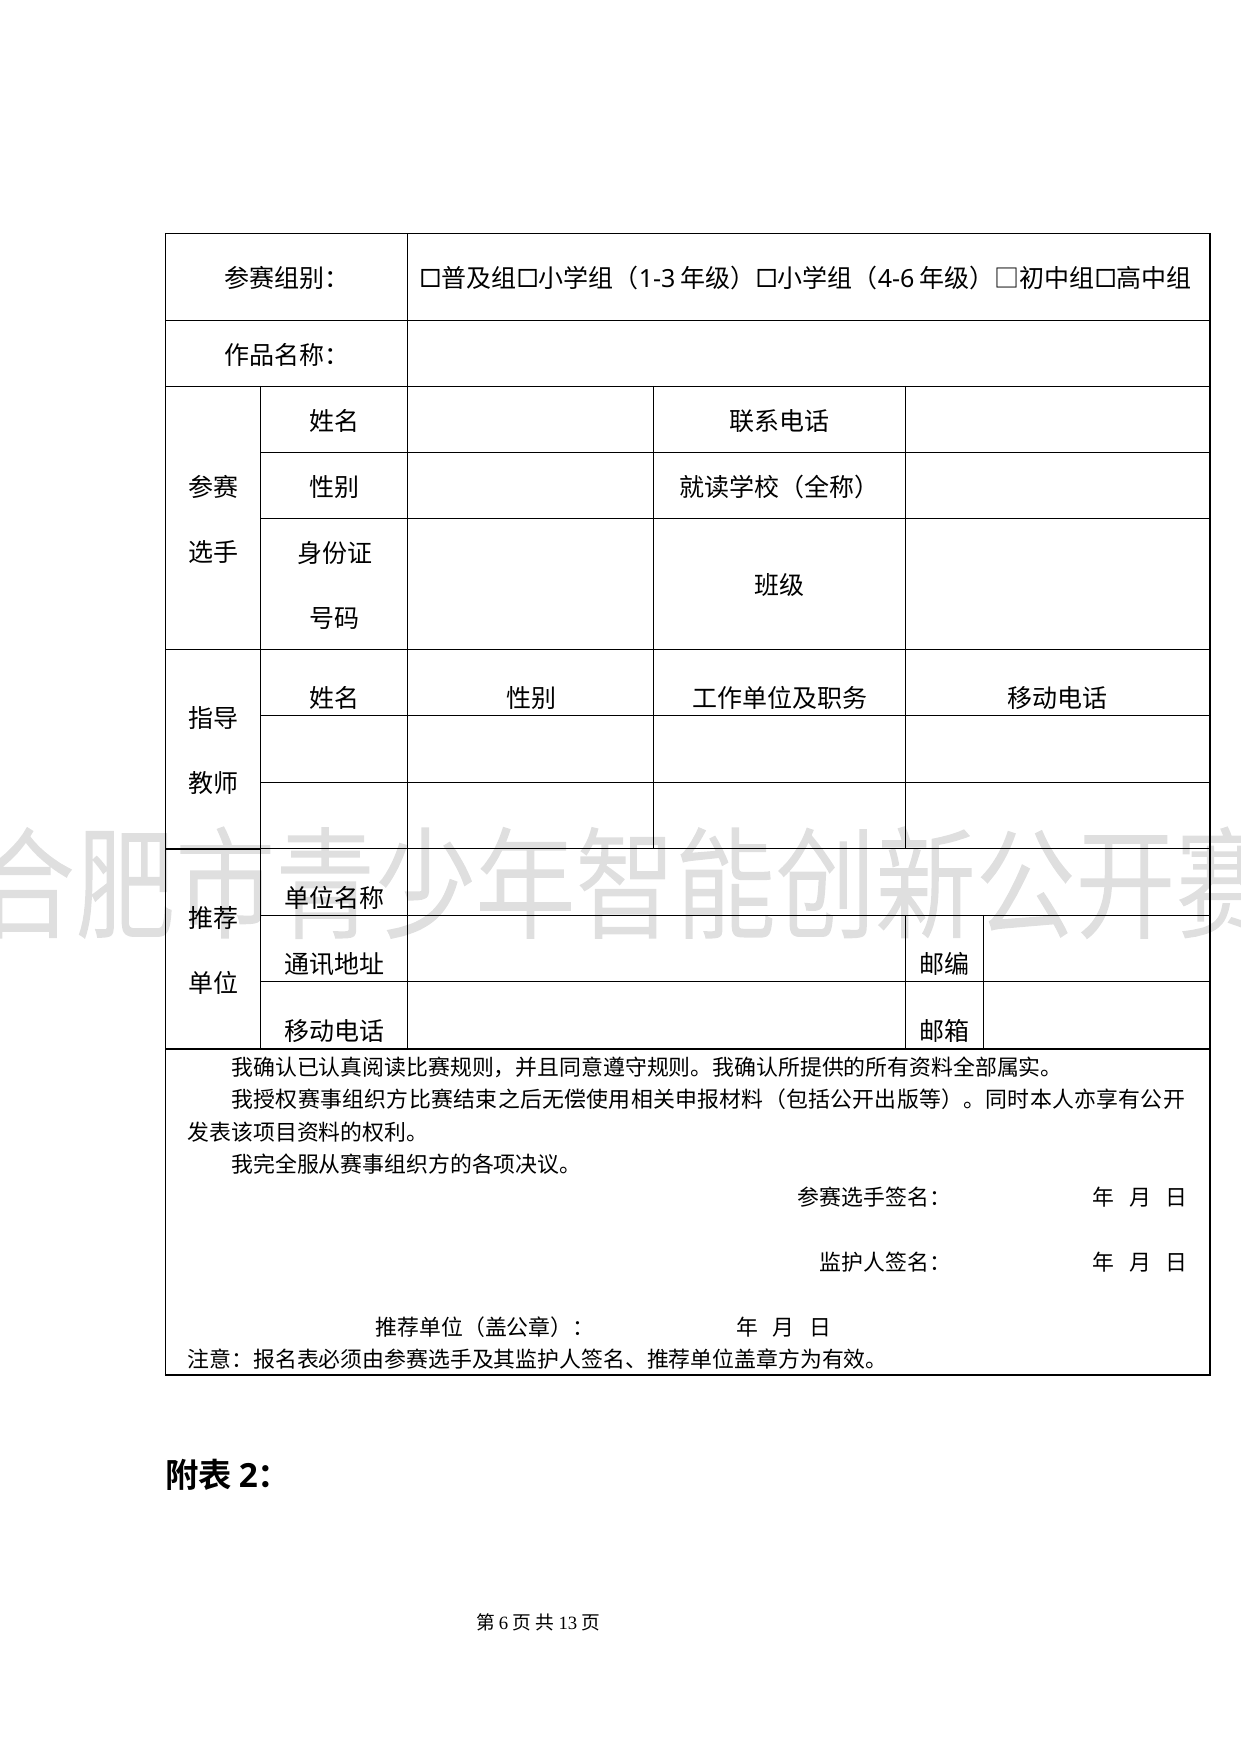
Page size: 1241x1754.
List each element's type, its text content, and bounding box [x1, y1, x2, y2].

table_cell 参赛选手 [166, 387, 260, 649]
table_cell 邮箱 [906, 982, 983, 1048]
table_cell [408, 849, 1209, 915]
table_cell [261, 716, 407, 782]
table_cell 联系电话 [654, 387, 905, 452]
table_cell [408, 916, 905, 981]
table_cell 参赛组别： [166, 234, 407, 320]
table_cell [408, 982, 905, 1048]
table_cell [984, 982, 1209, 1048]
table_cell [408, 519, 653, 649]
table_cell 推荐单位 [166, 850, 260, 1048]
table_cell 就读学校（全称） [654, 453, 905, 518]
table_cell [906, 453, 1209, 518]
table_cell 身份证 号码 [261, 519, 407, 649]
table_cell 指导教师 [166, 650, 260, 848]
table_cell 我确认已认真阅读比赛规则，并且同意遵守规则。我确认所提供的所有资料全部属实。 我授权赛事组织方比赛结束之后无偿使用相关申报材料（包括公开出版等）。同时本人亦享有公开发表该项目资料的权利。 我完全服从赛事组织方的各项决议。 参赛选手签名： 年 月 日 监护人签名： 年 月 日 推荐单位（盖公章）： 年 月 日 注意：报名表必须由参赛选手及其监护人签名、推荐单位盖章方为有效。 [166, 1050, 1209, 1374]
table_cell 通讯地址 [261, 916, 407, 981]
table_cell [906, 716, 1209, 782]
table_cell [906, 519, 1209, 649]
table_cell 移动电话 [261, 982, 407, 1048]
table_cell 普及组小学组（1-3年级）小学组（4-6年级）□初中组高中组 [408, 234, 1209, 320]
table_cell [408, 453, 653, 518]
table_cell 邮编 [906, 916, 983, 981]
table_cell 移动电话 [906, 650, 1209, 715]
table_cell [408, 716, 653, 782]
table_cell [261, 783, 407, 848]
table_cell [408, 387, 653, 452]
table_cell [408, 783, 653, 848]
table_cell 工作单位及职务 [654, 650, 905, 715]
table_cell [408, 321, 1209, 386]
list 附表2： [165, 1441, 1087, 1506]
table_cell [984, 916, 1209, 981]
table_cell 作品名称： [166, 321, 407, 386]
table_cell [906, 783, 1209, 848]
table_cell 姓名 [261, 650, 407, 715]
table_cell 性别 [261, 453, 407, 518]
table_cell [654, 716, 905, 782]
table_cell [906, 387, 1209, 452]
table_cell [654, 783, 905, 848]
table_cell 性别 [408, 650, 653, 715]
table_cell 姓名 [261, 387, 407, 452]
table_cell 班级 [654, 519, 905, 649]
table_cell 单位名称 [261, 849, 407, 915]
